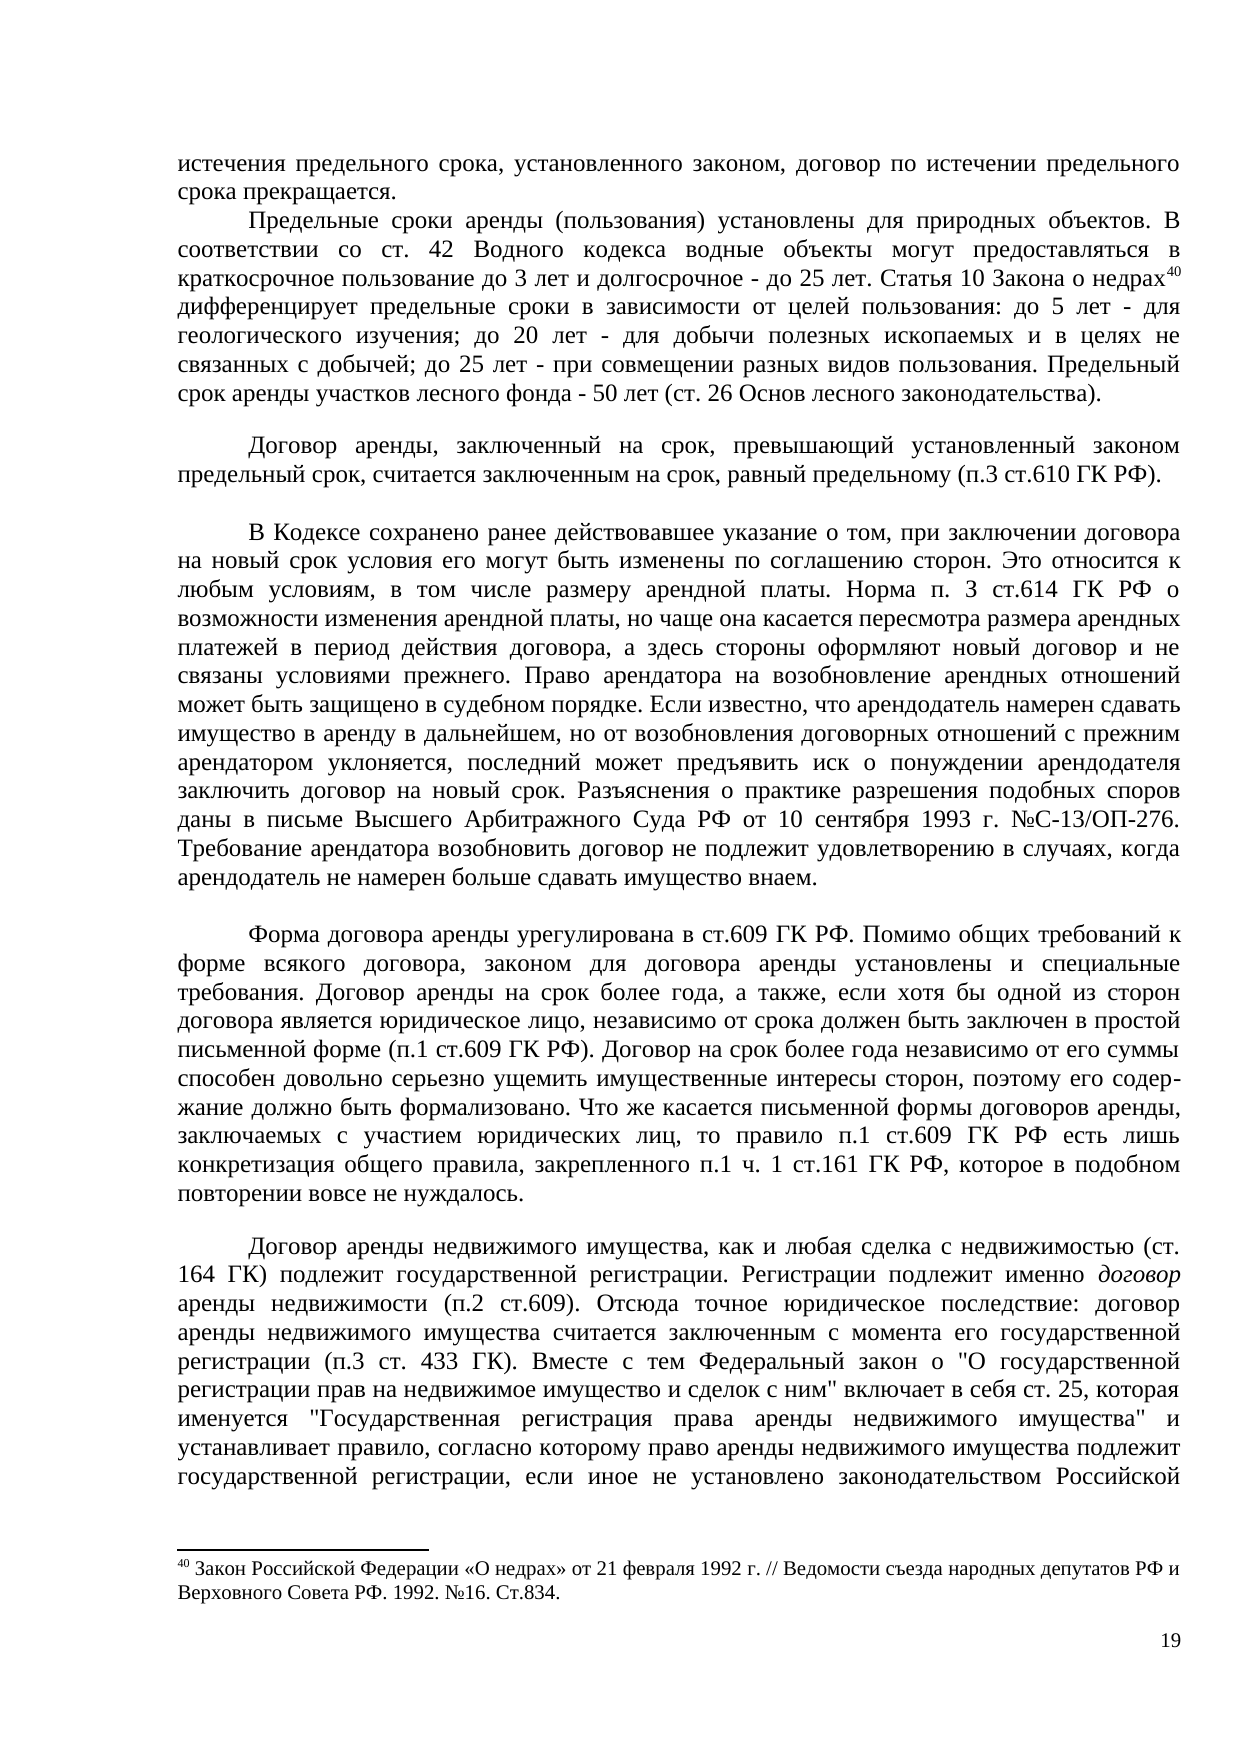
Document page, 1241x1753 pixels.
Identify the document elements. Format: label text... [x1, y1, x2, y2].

text Договор аренды, заключенный на срок, превышающий установленный законом предельный срок, считается заключенным на срок, равный предельному (п.3 ст.610 ГК РФ). [177, 431, 1181, 488]
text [177, 1231, 1181, 1489]
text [177, 148, 1181, 205]
text Предельные сроки аренды (пользования) установлены для природных объектов. В соответствии со ст. 42 Водного кодекса водные объекты могут предоставляться в краткосрочное пользование до 3 лет и долгосрочное - до 25 лет. Статья 10 Закона о недрах дифференцирует предельные сроки в зависимости от целей пользования: до 5 лет - для геологического изучения; до 20 лет - для добычи полезных ископаемых и в целях не связанных с добычей; до 25 лет - при совмещении разных видов пользования. Предельный срок аренды участков лесного фонда - 50 лет (ст. 26 Основ лесного законодательства). [177, 205, 1181, 406]
text В Кодексе сохранено ранее действовавшее указание о том, при заключении договора на новый срок условия его могут быть изменены по соглашению сторон. Это относится к любым условиям, в том числе размеру арендной платы. Норма п. З ст.614 ГК РФ о возможности изменения арендной платы, но чаще она касается пересмотра размера арендных платежей в период действия договора, а здесь стороны оформляют новый договор и не связаны условиями прежнего. Право арендатора на возобновление арендных отношений может быть защищено в судебном порядке. Если известно, что арендодатель намерен сдавать имущество в аренду в дальнейшем, но от возобновления договорных отношений с прежним арендатором уклоняется, последний может предъявить иск о понуждении арендодателя заключить договор на новый срок. Разъяснения о практике разрешения подобных споров даны в письме Высшего Арбитражного Суда РФ от 10 сентября 1993 г. №С-13/ОП-276. Требование арендатора возобновить договор не подлежит удовлетворению в случаях, когда арендодатель не намерен больше сдавать имущество внаем. [177, 517, 1181, 891]
text Форма договора аренды урегулирована в ст.609 ГК РФ. Помимо общих требований к форме всякого договора, законом для договора аренды установлены и специальные требования. Договор аренды на срок более года, а также, если хотя бы одной из сторон договора является юридическое лицо, независимо от срока должен быть заключен в простой письменной форме (п.1 ст.609 ГК РФ). Договор на срок более года независимо от его суммы способен довольно серьезно ущемить имущественные интересы сторон, поэтому его содержание должно быть формализовано. Что же касается письменной формы договоров аренды, заключаемых с участием юридических лиц, то правило п.1 ст.609 ГК РФ есть лишь конкретизация общего правила, закрепленного п.1 ч. 1 ст.161 ГК РФ, которое в подобном повторении вовсе не нуждалось. [177, 919, 1181, 1207]
